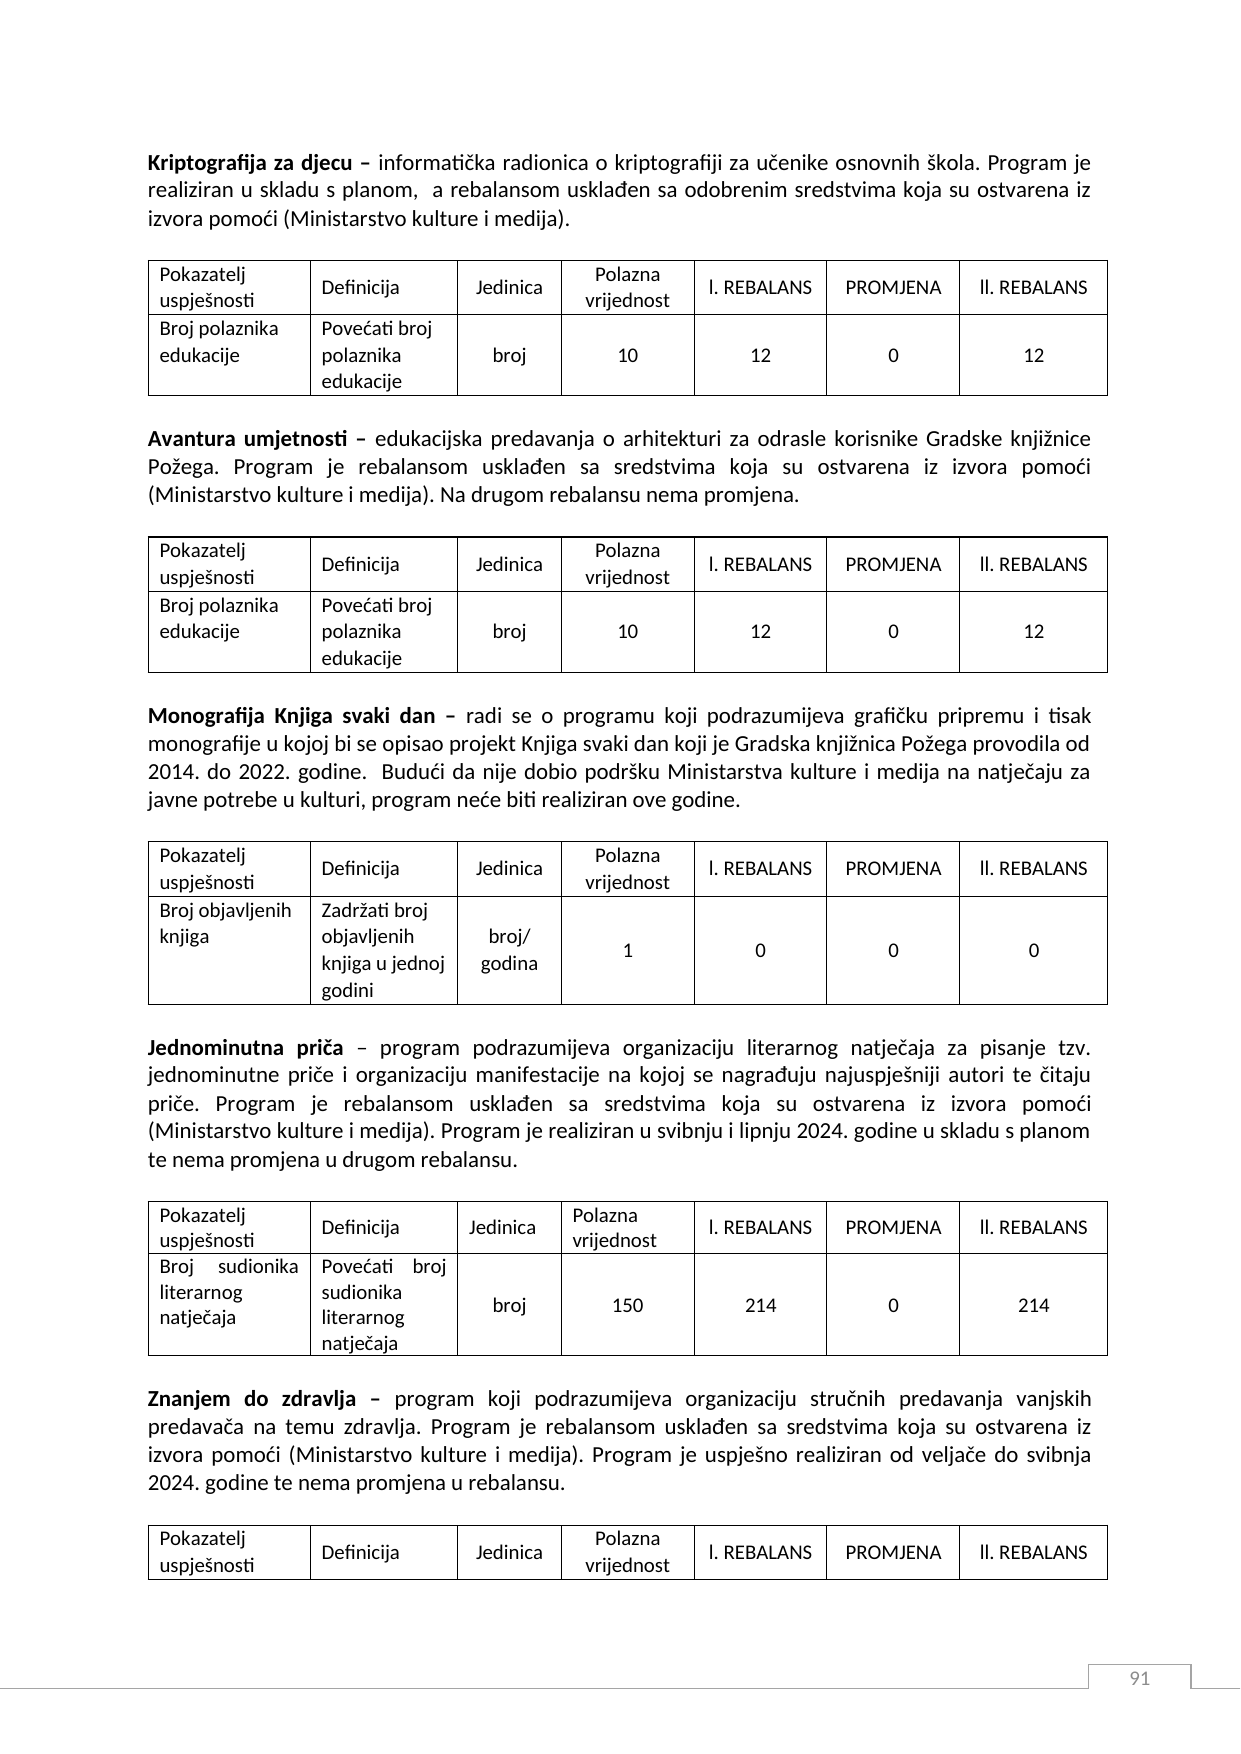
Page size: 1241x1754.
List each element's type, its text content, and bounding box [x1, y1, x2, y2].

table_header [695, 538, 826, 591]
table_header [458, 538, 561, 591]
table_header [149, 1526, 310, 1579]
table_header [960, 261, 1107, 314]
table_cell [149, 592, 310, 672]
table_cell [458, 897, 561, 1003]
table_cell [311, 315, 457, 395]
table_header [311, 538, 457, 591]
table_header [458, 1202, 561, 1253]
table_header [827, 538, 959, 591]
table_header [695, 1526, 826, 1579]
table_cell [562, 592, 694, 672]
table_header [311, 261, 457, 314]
text Kriptografija za djecu – informatička radionica o kriptografiji za učenike osnovnih škola. Program je realiziran u skladu s planom, a rebalansom usklađen sa odobrenim sredstvima koja su ostvarena iz izvora pomoći (Ministarstvo kulture i medija). [148, 148, 1093, 232]
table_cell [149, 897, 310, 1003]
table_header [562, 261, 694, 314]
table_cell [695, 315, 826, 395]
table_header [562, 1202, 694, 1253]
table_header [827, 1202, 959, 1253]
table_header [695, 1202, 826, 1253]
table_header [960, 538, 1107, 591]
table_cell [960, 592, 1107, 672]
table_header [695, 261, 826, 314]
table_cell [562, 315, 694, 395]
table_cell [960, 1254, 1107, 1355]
text Monografija Knjiga svaki dan – radi se o programu koji podrazumijeva grafičku pripremu i tisak monografije u kojoj bi se opisao projekt Knjiga svaki dan koji je Gradska knjižnica Požega provodila od 2014. do 2022. godine. Budući da nije dobio podršku Ministarstva kulture i medija na natječaju za javne potrebe u kulturi, program neće biti realiziran ove godine. [148, 701, 1093, 813]
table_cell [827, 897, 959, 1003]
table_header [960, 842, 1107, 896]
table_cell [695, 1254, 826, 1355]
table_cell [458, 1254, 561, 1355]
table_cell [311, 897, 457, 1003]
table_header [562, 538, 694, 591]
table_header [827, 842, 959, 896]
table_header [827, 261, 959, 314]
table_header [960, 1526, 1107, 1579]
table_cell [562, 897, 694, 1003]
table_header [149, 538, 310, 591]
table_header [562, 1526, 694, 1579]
text Znanjem do zdravlja – program koji podrazumijeva organizaciju stručnih predavanja vanjskih predavača na temu zdravlja. Program je rebalansom usklađen sa sredstvima koja su ostvarena iz izvora pomoći (Ministarstvo kulture i medija). Program je uspješno realiziran od veljače do svibnja 2024. godine te nema promjena u rebalansu. [148, 1384, 1093, 1496]
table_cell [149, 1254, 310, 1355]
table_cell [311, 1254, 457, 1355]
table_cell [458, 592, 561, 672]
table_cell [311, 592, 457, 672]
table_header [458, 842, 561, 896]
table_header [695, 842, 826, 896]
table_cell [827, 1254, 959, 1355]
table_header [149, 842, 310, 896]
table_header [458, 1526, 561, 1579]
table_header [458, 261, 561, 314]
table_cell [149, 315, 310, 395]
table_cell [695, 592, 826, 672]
text Avantura umjetnosti – edukacijska predavanja o arhitekturi za odrasle korisnike Gradske knjižnice Požega. Program je rebalansom usklađen sa sredstvima koja su ostvarena iz izvora pomoći (Ministarstvo kulture i medija). Na drugom rebalansu nema promjena. [148, 424, 1093, 508]
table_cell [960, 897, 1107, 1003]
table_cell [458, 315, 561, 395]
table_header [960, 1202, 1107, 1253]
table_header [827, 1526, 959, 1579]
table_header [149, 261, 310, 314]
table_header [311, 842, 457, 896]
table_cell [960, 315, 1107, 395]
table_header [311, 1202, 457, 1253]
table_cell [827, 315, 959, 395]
text Jednominutna priča – program podrazumijeva organizaciju literarnog natječaja za pisanje tzv. jednominutne priče i organizaciju manifestacije na kojoj se nagrađuju najuspješniji autori te čitaju priče. Program je rebalansom usklađen sa sredstvima koja su ostvarena iz izvora pomoći (Ministarstvo kulture i medija). Program je realiziran u svibnju i lipnju 2024. godine u skladu s planom te nema promjena u drugom rebalansu. [148, 1033, 1093, 1173]
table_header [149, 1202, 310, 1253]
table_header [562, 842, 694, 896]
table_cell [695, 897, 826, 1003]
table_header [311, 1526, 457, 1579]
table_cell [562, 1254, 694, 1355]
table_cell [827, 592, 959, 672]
